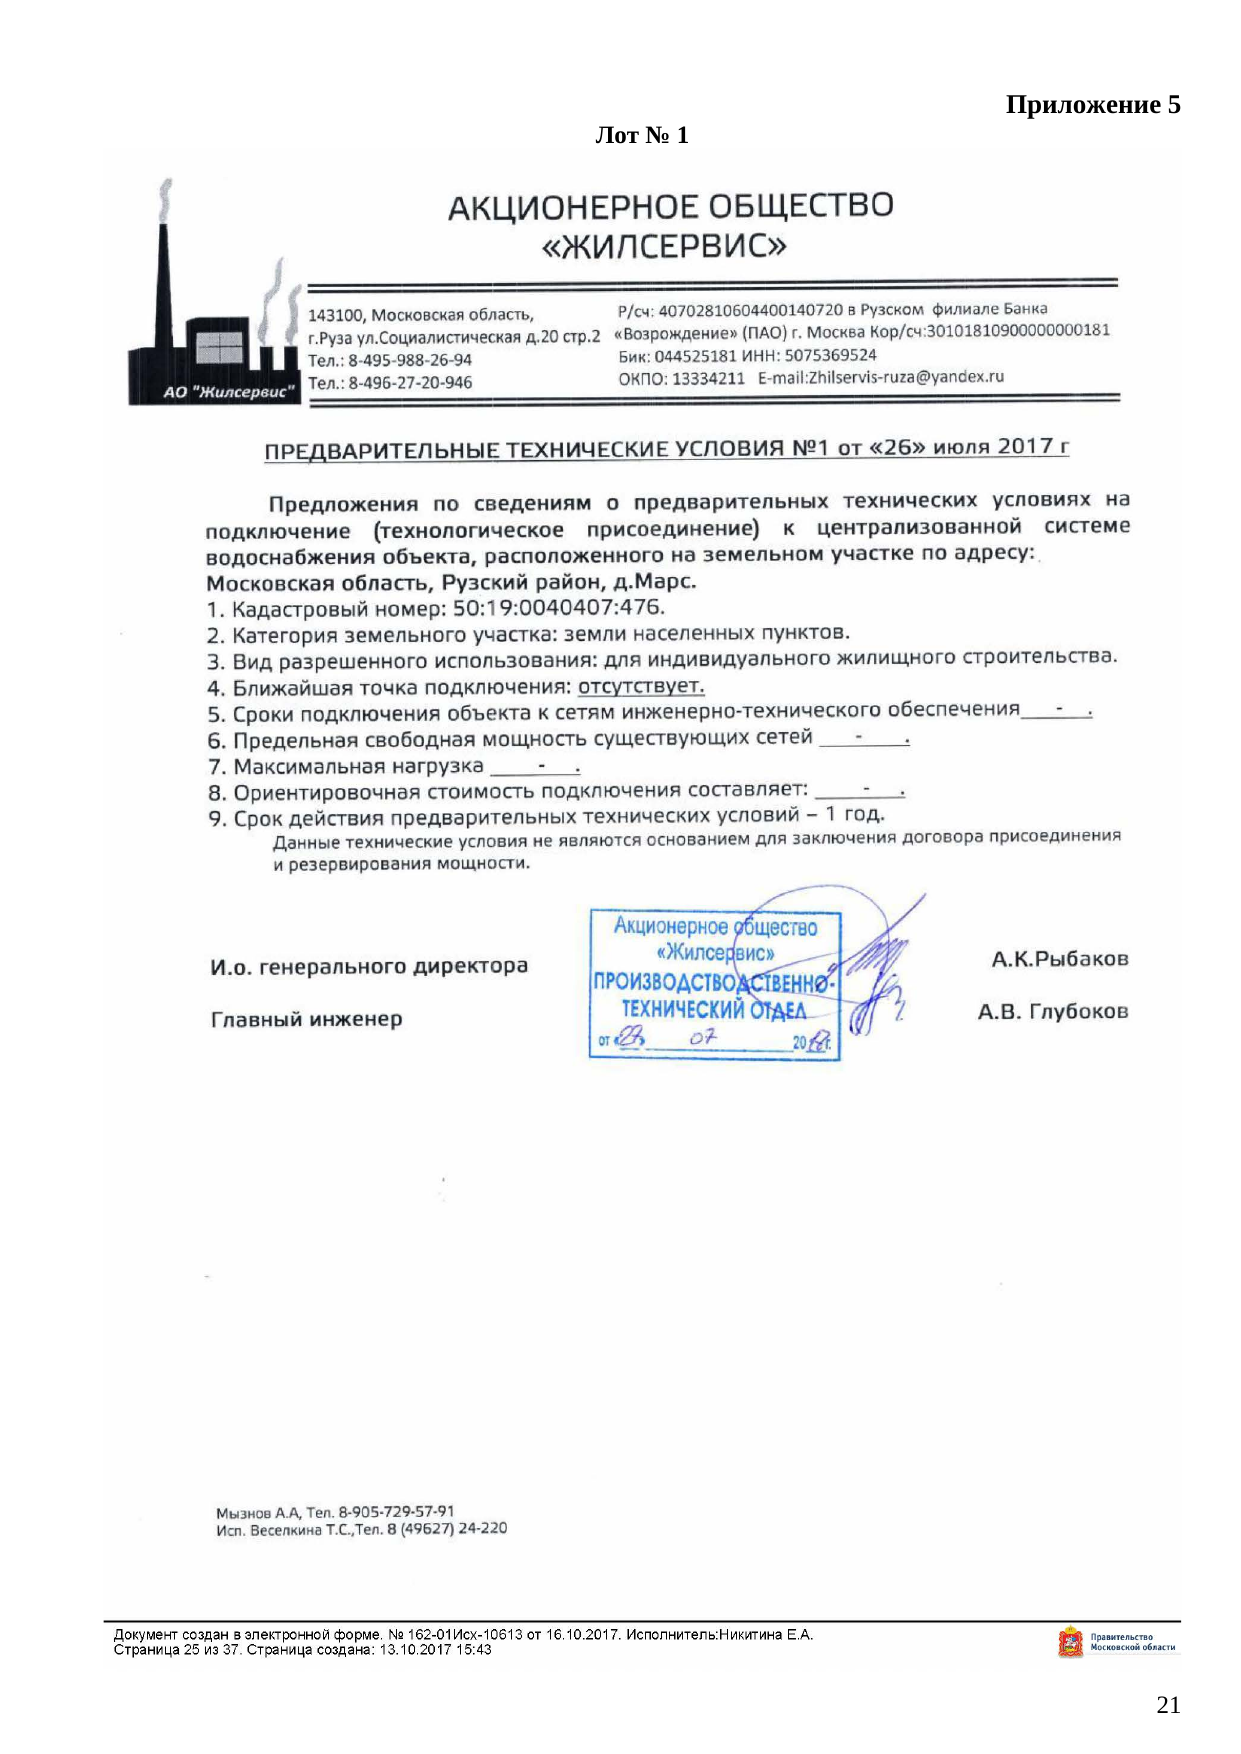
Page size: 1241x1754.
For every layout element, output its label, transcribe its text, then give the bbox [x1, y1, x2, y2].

subtitle Приложение 5 [43, 89, 1181, 120]
text Лот № 1 [103, 120, 1181, 148]
picture [103, 148, 1182, 1672]
